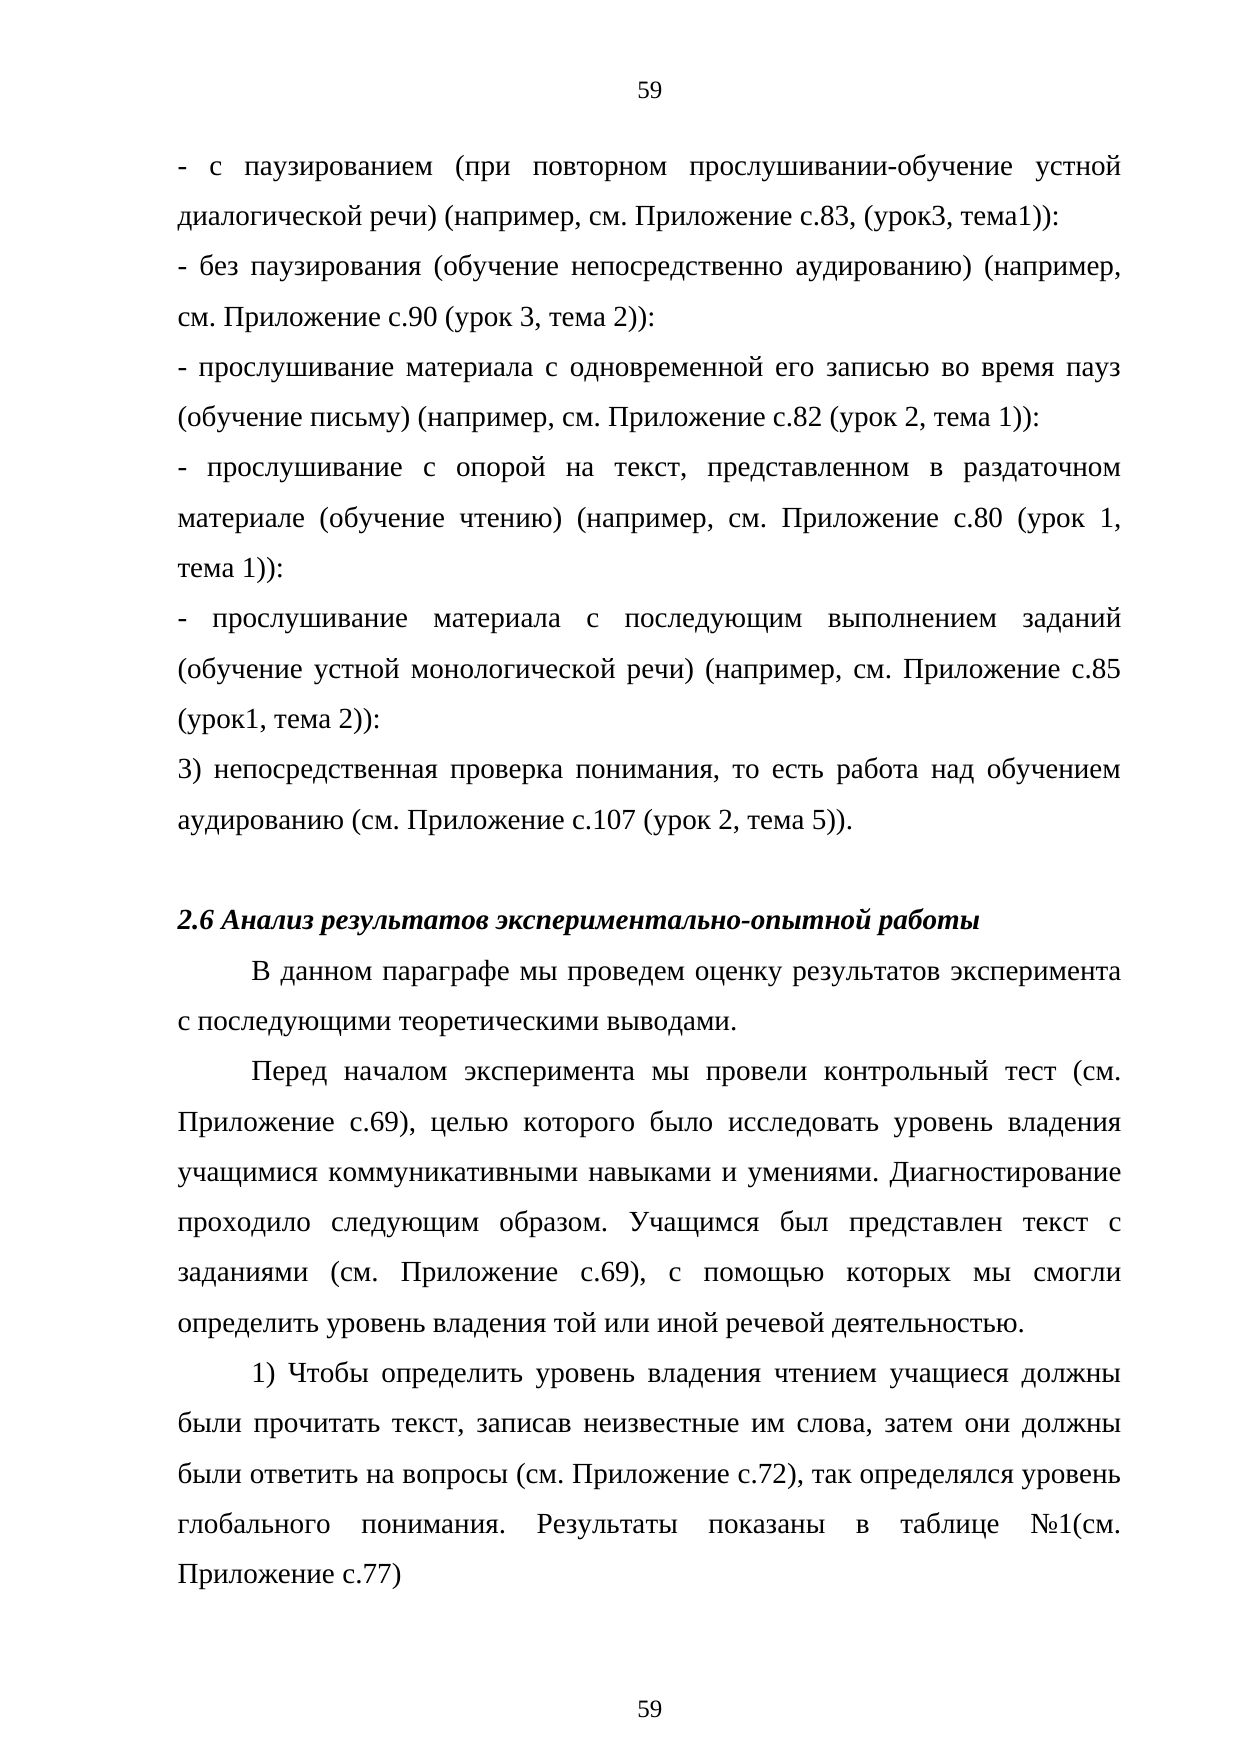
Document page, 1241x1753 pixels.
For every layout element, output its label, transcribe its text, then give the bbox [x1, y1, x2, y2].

text 2.6 Анализ результатов экспериментально-опытной работы [177, 902, 1122, 936]
text - прослушивание материала с одновременной его записью во время пауз (обучение письму) (например, см. Приложение с.82 (урок 2, тема 1)): [177, 349, 1122, 433]
text - прослушивание с опорой на текст, представленном в раздаточном материале (обучение чтению) (например, см. Приложение с.80 (урок 1, тема 1)): [177, 449, 1122, 584]
text - с паузированием (при повторном прослушивании-обучение устной диалогической речи) (например, см. Приложение с.83, (урок3, тема1)): [177, 148, 1122, 232]
text - прослушивание материала с последующим выполнением заданий (обучение устной монологической речи) (например, см. Приложение с.85 (урок1, тема 2)): [177, 601, 1122, 735]
text В данном параграфе мы проведем оценку результатов эксперимента с последующими теоретическими выводами. [177, 953, 1122, 1037]
text 1) Чтобы определить уровень владения чтением учащиеся должны были прочитать текст, записав неизвестные им слова, затем они должны были ответить на вопросы (см. Приложение с.72), так определялся уровень глобального понимания. Результаты показаны в таблице №1(см. Приложение с.77) [177, 1355, 1122, 1590]
text - без паузирования (обучение непосредственно аудированию) (например, см. Приложение с.90 (урок 3, тема 2)): [177, 248, 1122, 332]
text Перед началом эксперимента мы провели контрольный тест (см. Приложение с.69), целью которого было исследовать уровень владения учащимися коммуникативными навыками и умениями. Диагностирование проходило следующим образом. Учащимся был представлен текст с заданиями (см. Приложение с.69), с помощью которых мы смогли определить уровень владения той или иной речевой деятельностью. [177, 1053, 1122, 1338]
text 3) непосредственная проверка понимания, то есть работа над обучением аудированию (см. Приложение с.107 (урок 2, тема 5)). [177, 751, 1122, 835]
